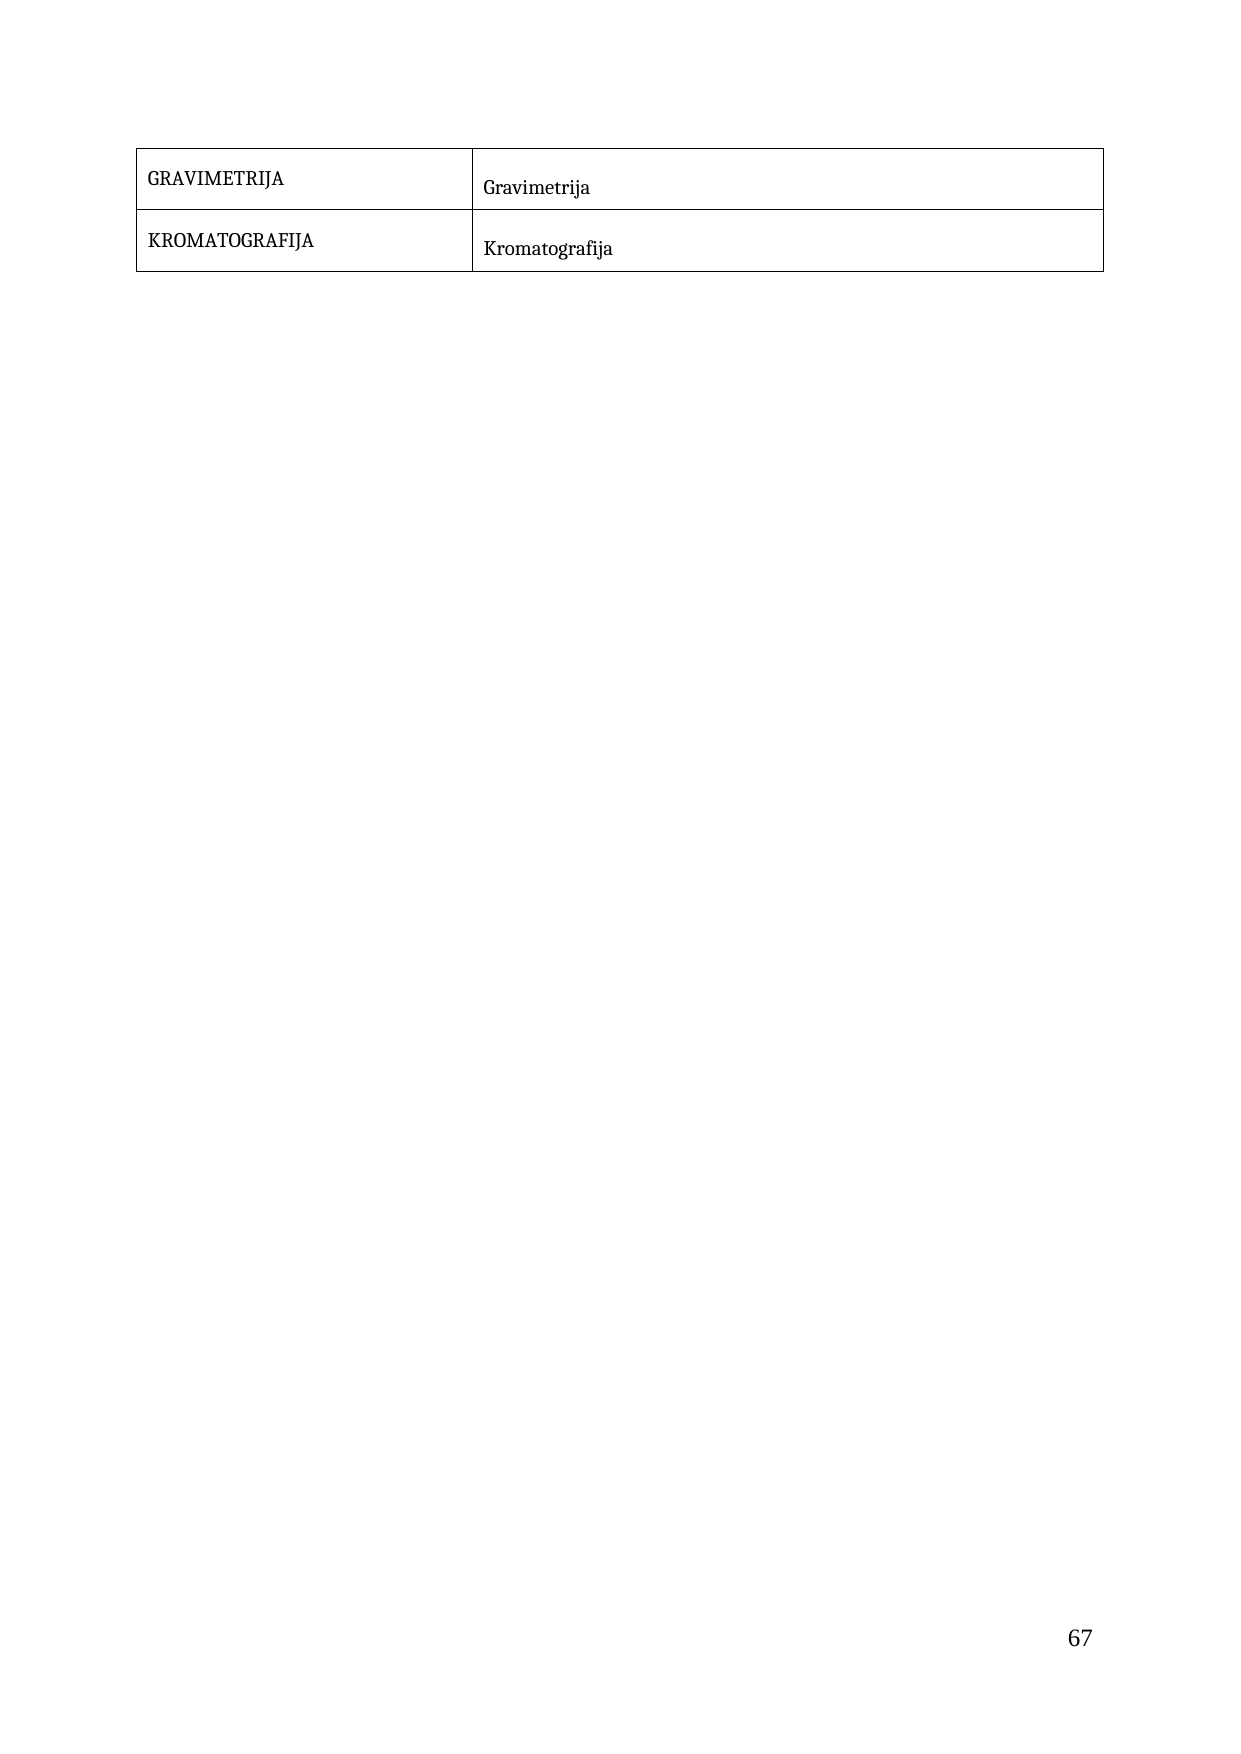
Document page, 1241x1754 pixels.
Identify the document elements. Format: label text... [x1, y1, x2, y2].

table_cell GRAVIMETRIJA [137, 149, 472, 209]
table_cell Gravimetrija [473, 149, 1103, 209]
table_cell Kromatografija [473, 210, 1103, 271]
table_cell KROMATOGRAFIJA [137, 210, 472, 271]
